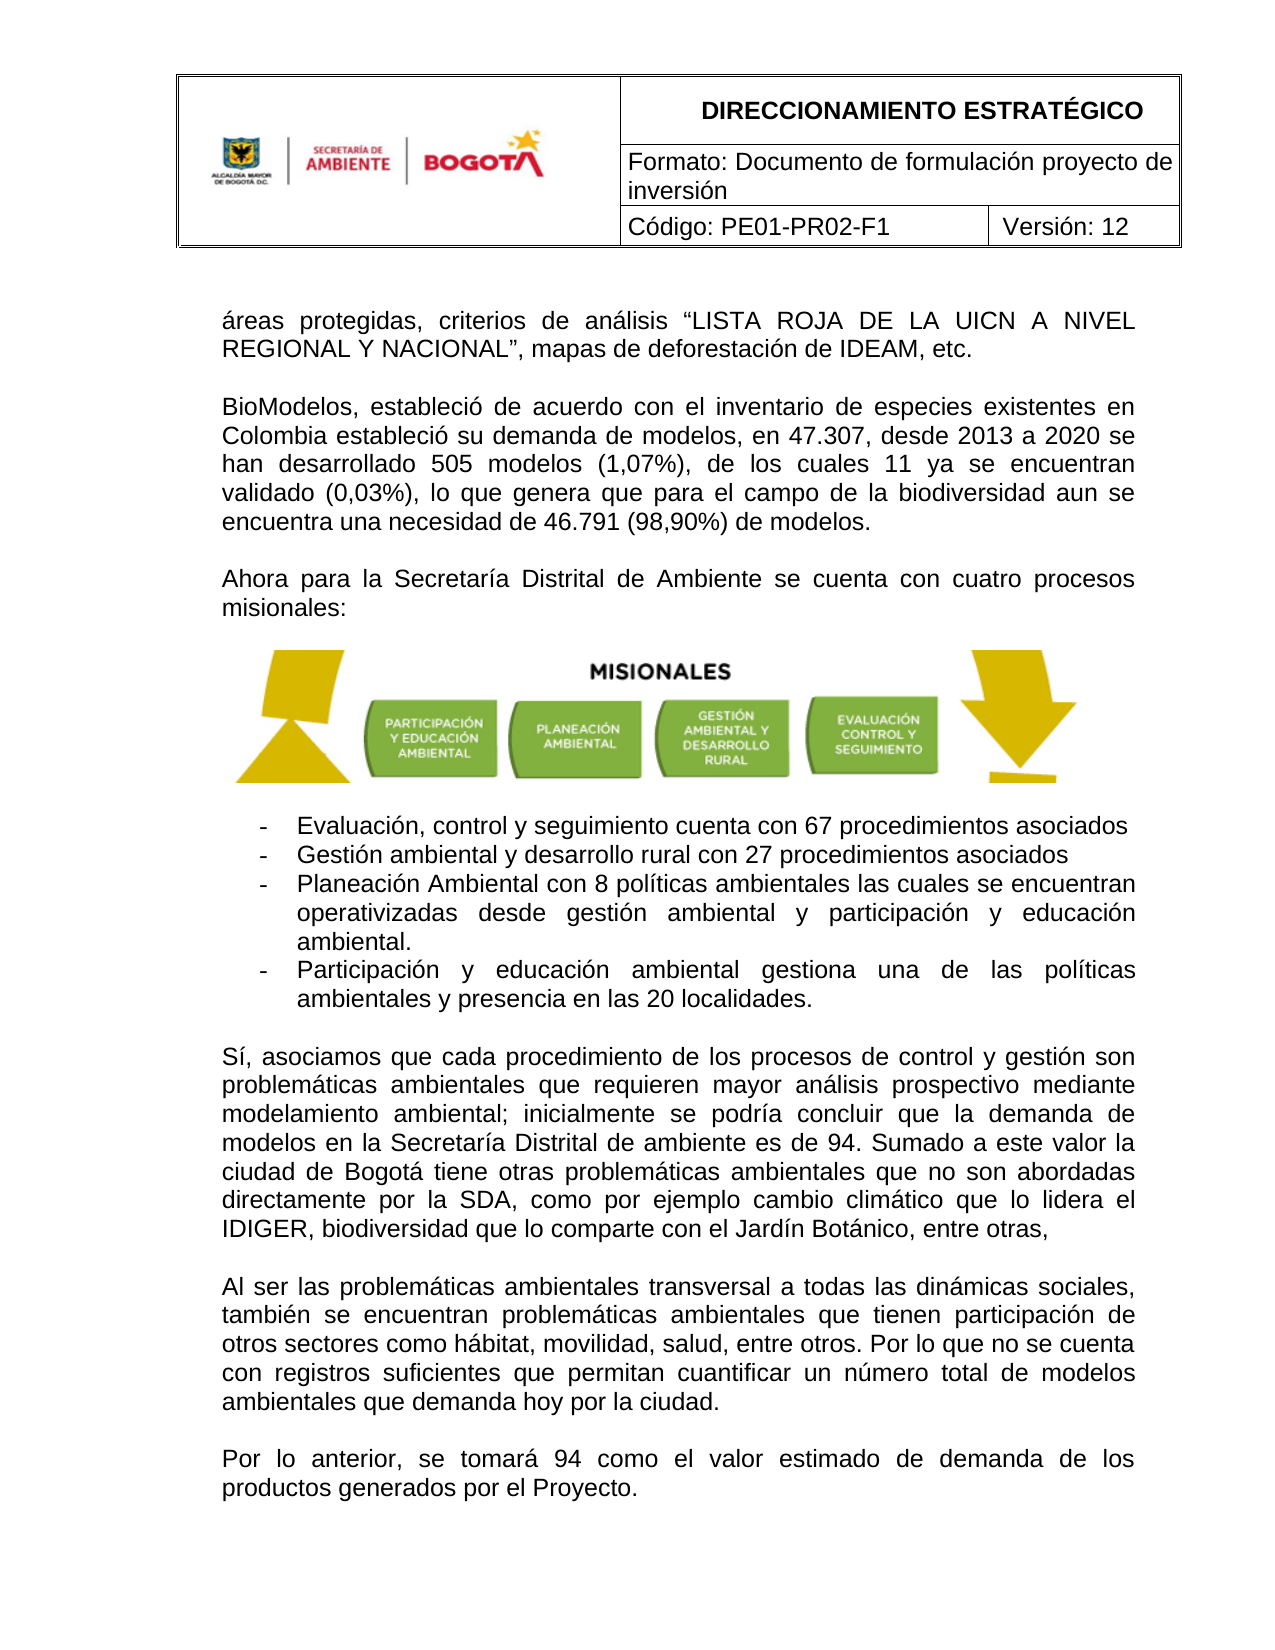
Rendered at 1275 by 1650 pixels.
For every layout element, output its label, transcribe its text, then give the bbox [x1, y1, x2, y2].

list Gestión ambiental y desarrollo rural con 27 procedimientos asociados [259, 840, 1137, 869]
list Participación y educación ambiental gestiona una de las políticas ambientales y presencia en las 20 localidades. [259, 955, 1137, 1013]
text BioModelos, estableció de acuerdo con el inventario de especies existentes en Colombia estableció su demanda de modelos, en 47.307, desde 2013 a 2020 se han desarrollado 505 modelos (1,07%), de los cuales 11 ya se encuentran validado (0,03%), lo que genera que para el campo de la biodiversidad aun se encuentra una necesidad de 46.791 (98,90%) de modelos. [222, 392, 1137, 536]
text Al ser las problemáticas ambientales transversal a todas las dinámicas sociales, también se encuentran problemáticas ambientales que tienen participación de otros sectores como hábitat, movilidad, salud, entre otros. Por lo que no se cuenta con registros suficientes que permitan cuantificar un número total de modelos ambientales que demanda hoy por la ciudad. [222, 1272, 1137, 1415]
list Evaluación, control y seguimiento cuenta con 67 procedimientos asociados [259, 811, 1137, 840]
picture [221, 650, 1091, 783]
list Planeación Ambiental con 8 políticas ambientales las cuales se encuentran operativizadas desde gestión ambiental y participación y educación ambiental. [259, 869, 1137, 955]
text Ahora para la Secretaría Distrital de Ambiente se cuenta con cuatro procesos misionales: [222, 564, 1137, 622]
text Sí, asociamos que cada procedimiento de los procesos de control y gestión son problemáticas ambientales que requieren mayor análisis prospectivo mediante modelamiento ambiental; inicialmente se podría concluir que la demanda de modelos en la Secretaría Distrital de ambiente es de 94. Sumado a este valor la ciudad de Bogotá tiene otras problemáticas ambientales que no son abordadas directamente por la SDA, como por ejemplo cambio climático que lo lidera el IDIGER, biodiversidad que lo comparte con el Jardín Botánico, entre otras, [222, 1042, 1137, 1243]
picture [185, 102, 576, 219]
text Por lo anterior, se tomará 94 como el valor estimado de demanda de los productos generados por el Proyecto. [222, 1444, 1137, 1502]
